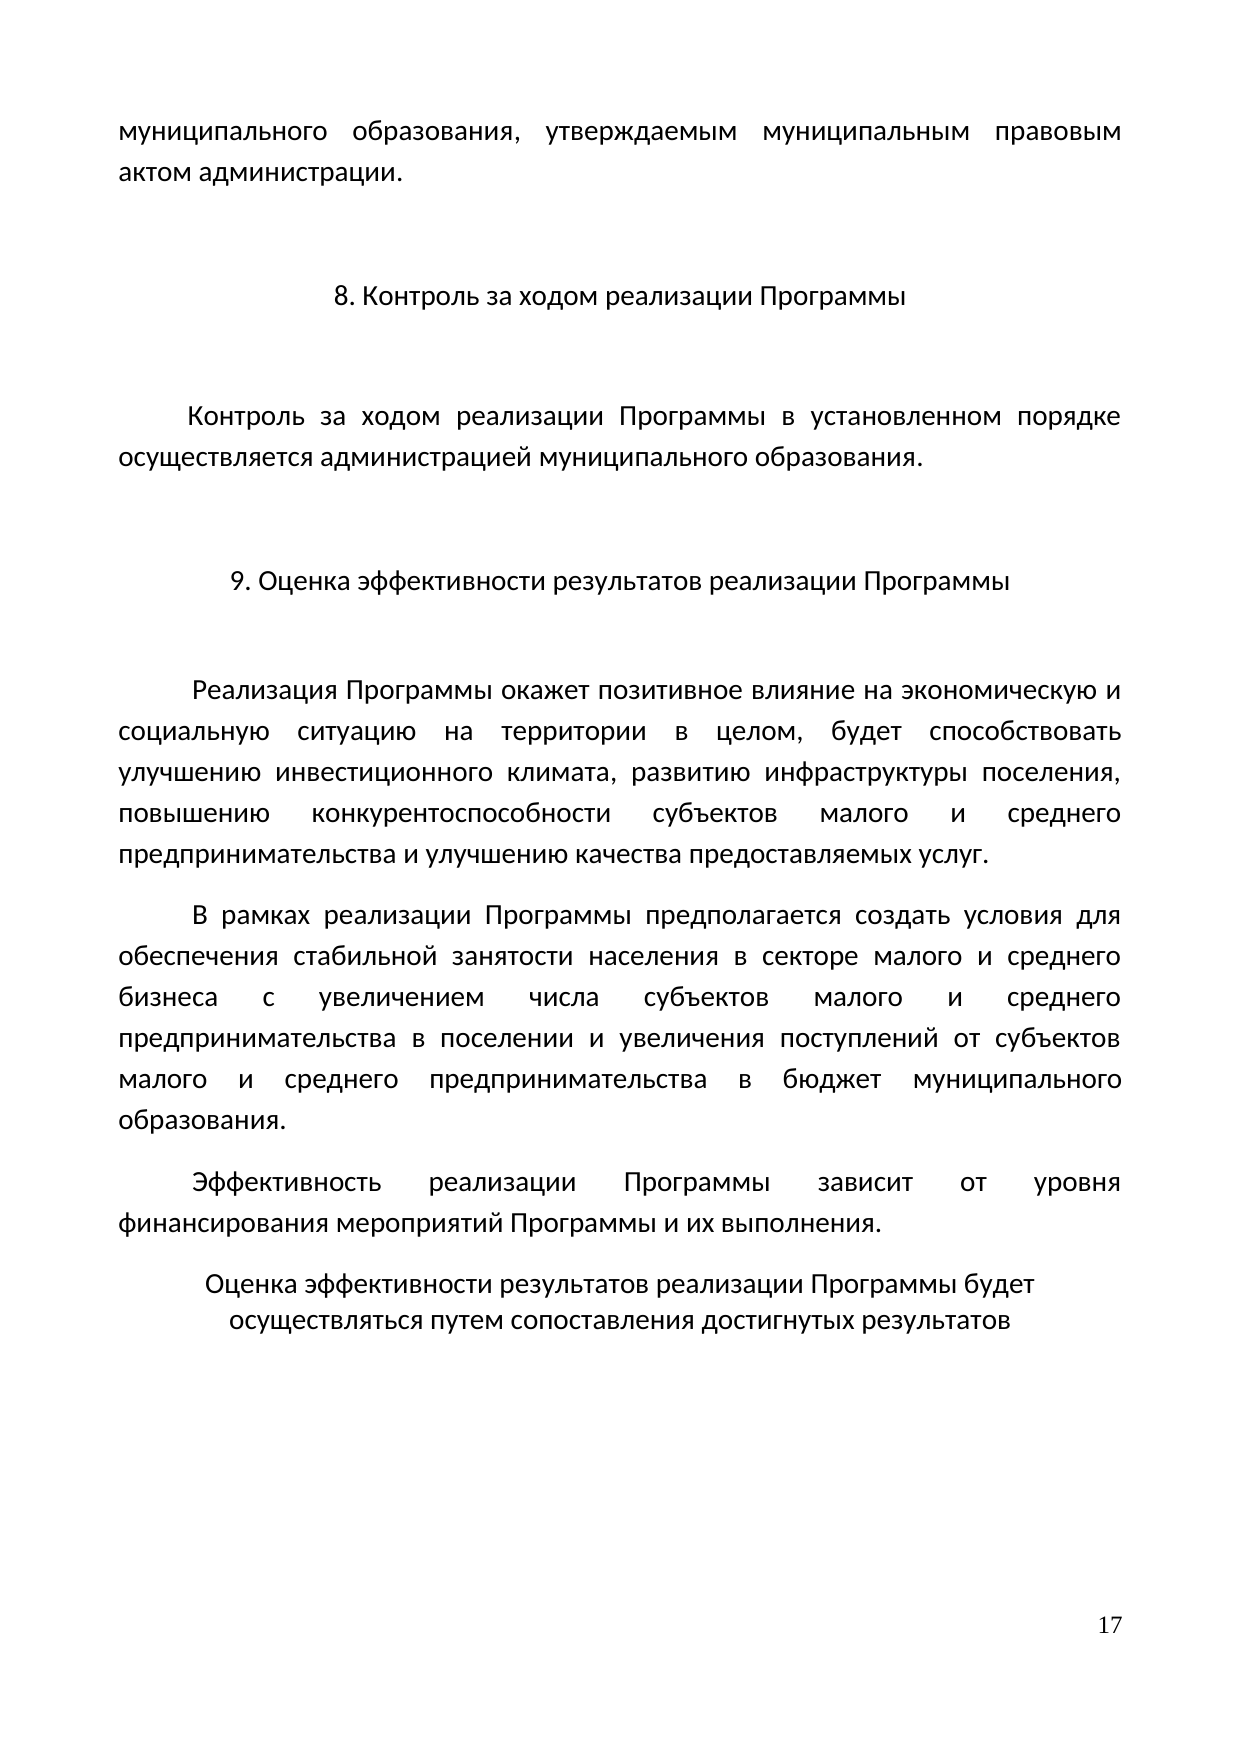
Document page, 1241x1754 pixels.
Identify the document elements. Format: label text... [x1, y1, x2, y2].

text Контроль за ходом реализации Программы в установленном порядке осуществляется администрацией муниципального образования. [118, 397, 1122, 474]
text Оценка эффективности результатов реализации Программы будет осуществляться путем сопоставления достигнутых результатов [118, 1266, 1122, 1337]
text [118, 112, 1122, 189]
text Реализация Программы окажет позитивное влияние на экономическую и социальную ситуацию на территории в целом, будет способствовать улучшению инвестиционного климата, развитию инфраструктуры поселения, повышению конкурентоспособности субъектов малого и среднего предпринимательства и улучшению качества предоставляемых услуг. [118, 671, 1122, 870]
text 9. Оценка эффективности результатов реализации Программы [118, 562, 1122, 597]
text 8. Контроль за ходом реализации Программы [118, 277, 1122, 312]
text В рамках реализации Программы предполагается создать условия для обеспечения стабильной занятости населения в секторе малого и среднего бизнеса с увеличением числа субъектов малого и среднего предпринимательства в поселении и увеличения поступлений от субъектов малого и среднего предпринимательства в бюджет муниципального образования. [118, 896, 1122, 1137]
text Эффективность реализации Программы зависит от уровня финансирования мероприятий Программы и их выполнения. [118, 1163, 1122, 1239]
